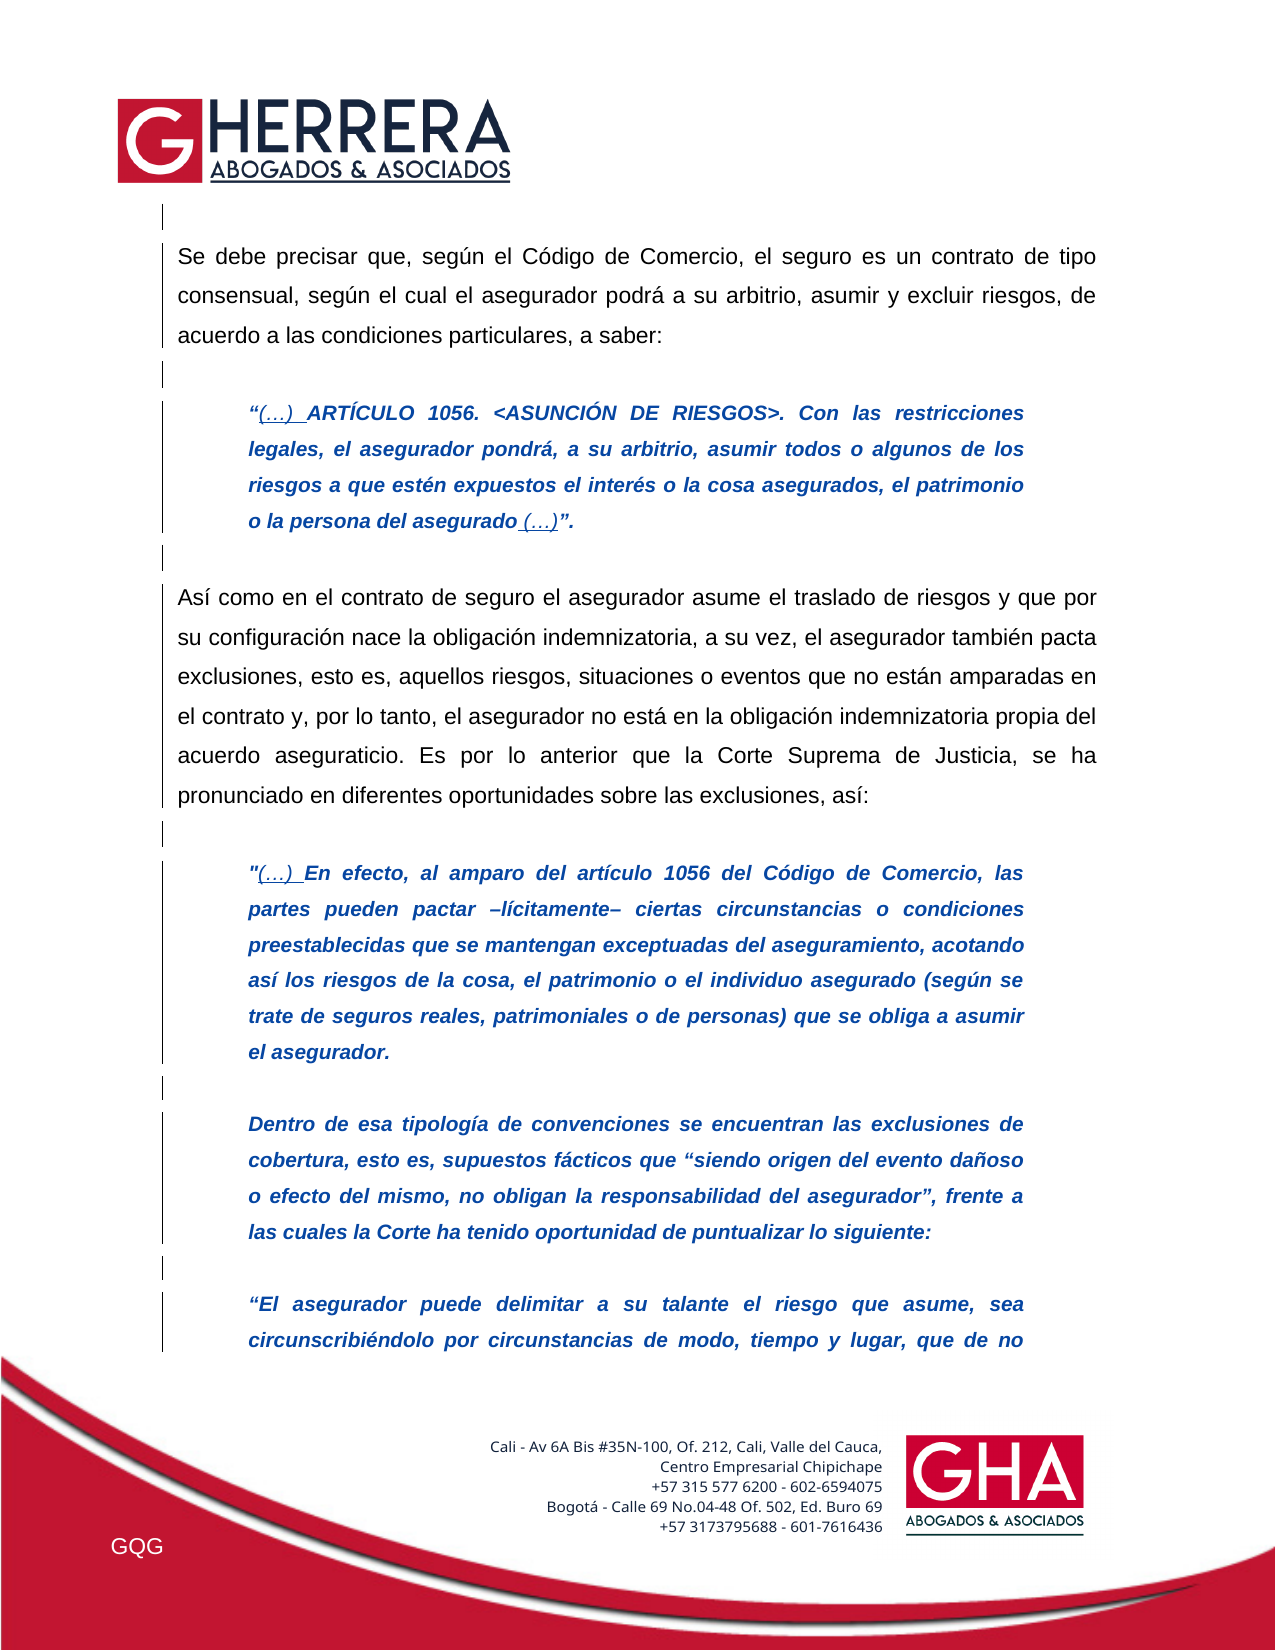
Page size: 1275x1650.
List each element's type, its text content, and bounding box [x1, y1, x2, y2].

picture [0, 1343, 1275, 1650]
text Así como en el contrato de seguro el asegurador asume el traslado de riesgos y que por su configuración nace la obligación indemnizatoria, a su vez, el asegurador también pacta exclusiones, esto es, aquellos riesgos, situaciones o eventos que no están amparadas en el contrato y, por lo tanto, el asegurador no está en la obligación indemnizatoria propia del acuerdo aseguraticio. Es por lo anterior que la Corte Suprema de Justicia, se ha pronunciado en diferentes oportunidades sobre las exclusiones, así: [177, 584, 1098, 808]
text “ARTÍCULO 1056. <ASUNCIÓN DE RIESGOS>. Con las restricciones legales, el asegurador pondrá, a su arbitrio, asumir todos o algunos de los riesgos a que estén expuestos el interés o la cosa asegurados, el patrimonio o la persona del asegurado”. [248, 401, 1027, 533]
text "En efecto, al amparo del artículo 1056 del Código de Comercio, las partes pueden pactar –lícitamente– ciertas circunstancias o condiciones preestablecidas que se mantengan exceptuadas del aseguramiento, acotando así los riesgos de la cosa, el patrimonio o el individuo asegurado (según se trate de seguros reales, patrimoniales o de personas) que se obliga a asumir el asegurador. [248, 861, 1027, 1064]
text Se debe precisar que, según el Código de Comercio, el seguro es un contrato de tipo consensual, según el cual el asegurador podrá a su arbitrio, asumir y excluir riesgos, de acuerdo a las condiciones particulares, a saber: [177, 243, 1098, 348]
text Dentro de esa tipología de convenciones se encuentran las exclusiones de cobertura, esto es, supuestos fácticos que “siendo origen del evento dañoso o efecto del mismo, no obligan la responsabilidad del asegurador”, frente a las cuales la Corte ha tenido oportunidad de puntualizar lo siguiente: [248, 1112, 1027, 1244]
picture [97, 75, 530, 206]
